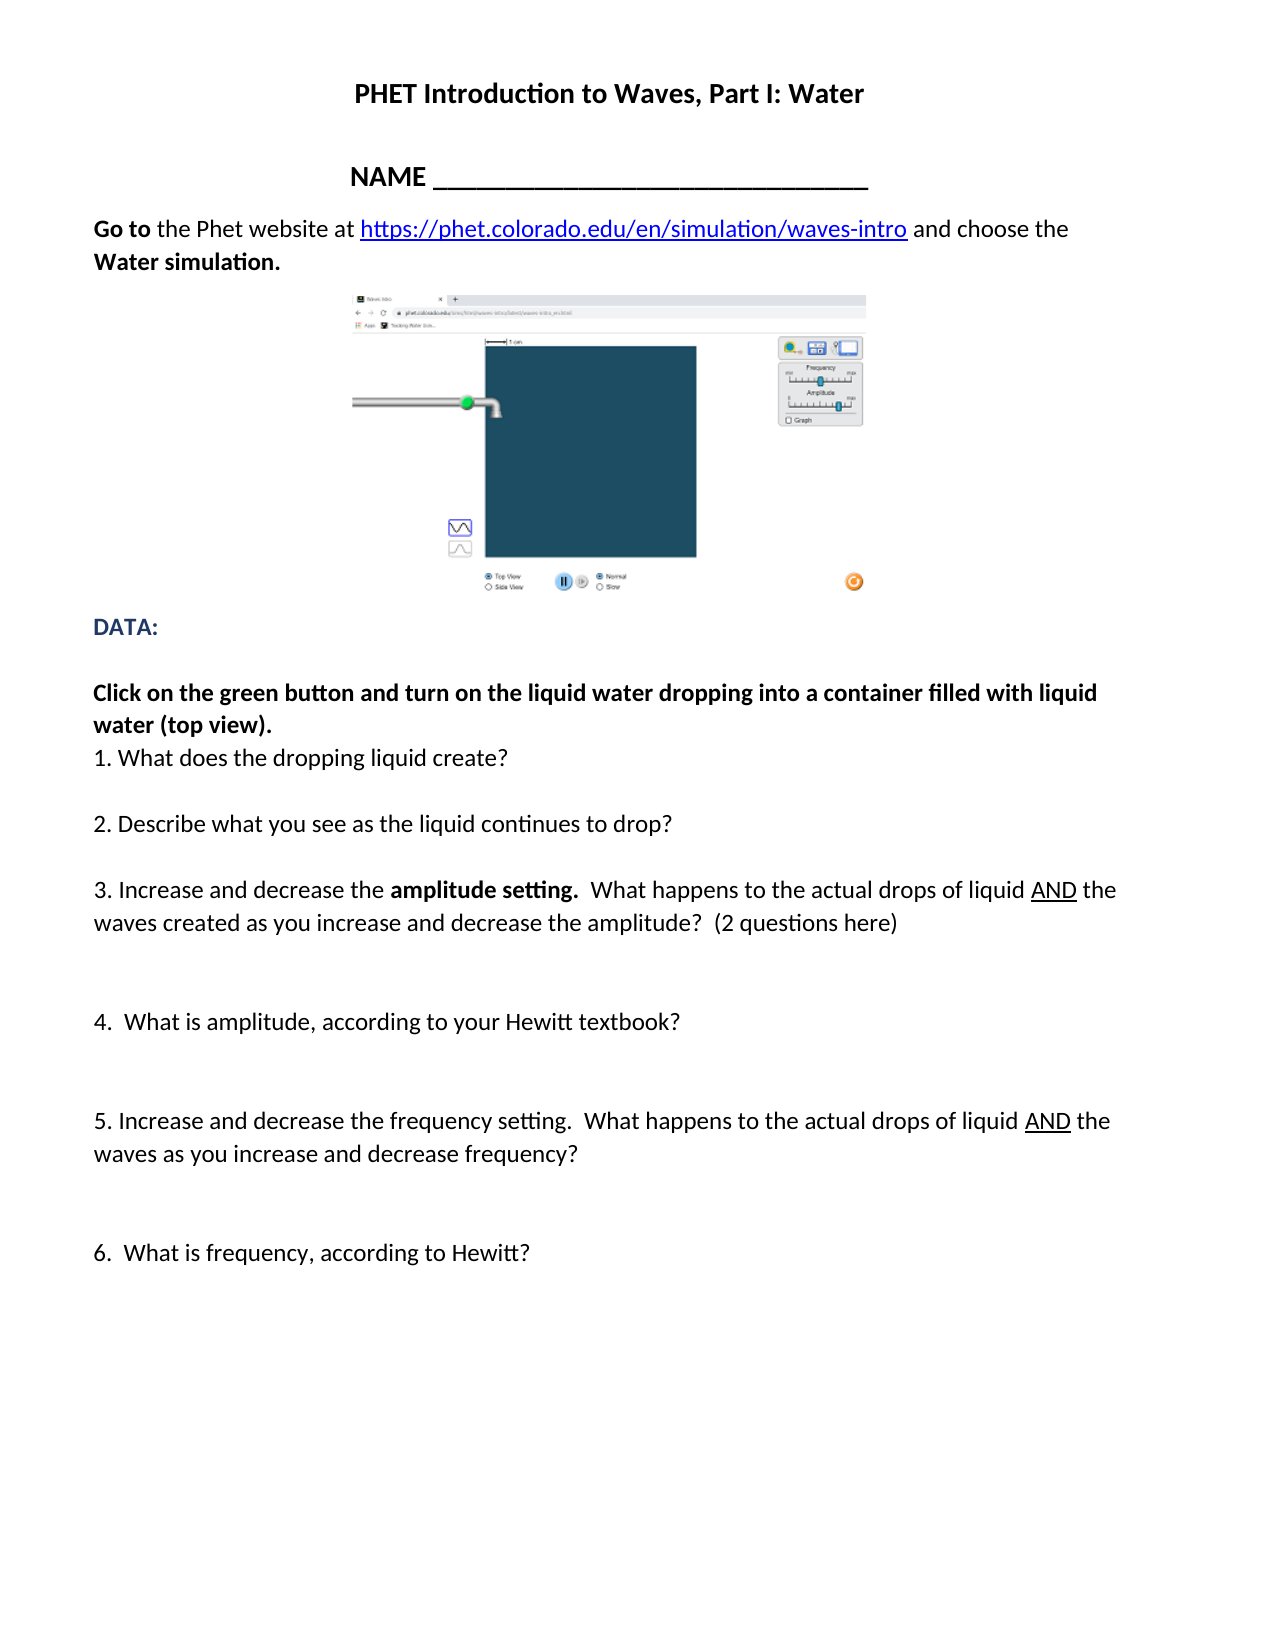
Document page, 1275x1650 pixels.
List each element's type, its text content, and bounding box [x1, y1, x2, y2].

text 5. Increase and decrease the frequency setting. What happens to the actual drops of liquid AND the waves as you increase and decrease frequency? [94, 1105, 1125, 1169]
text Go to the Phet website at https://phet.colorado.edu/en/simulation/waves-intro and choose the Water simulation. [94, 213, 1125, 277]
picture [352, 295, 867, 592]
text 3. Increase and decrease the amplitude setting. What happens to the actual drops of liquid AND the waves created as you increase and decrease the amplitude? (2 questions here) [94, 874, 1125, 938]
text 2. Describe what you see as the liquid continues to drop? [93, 808, 1125, 839]
text 4. What is amplitude, according to your Hewitt textbook? [94, 1006, 1125, 1037]
text 6. What is frequency, according to Hewitt? [93, 1237, 1125, 1268]
text NAME ______________________________ [94, 158, 1125, 194]
text Click on the green button and turn on the liquid water dropping into a container filled with liquid water (top view). [93, 677, 1125, 740]
text 1. What does the dropping liquid create? [93, 742, 1125, 773]
text DATA: [93, 611, 1125, 641]
